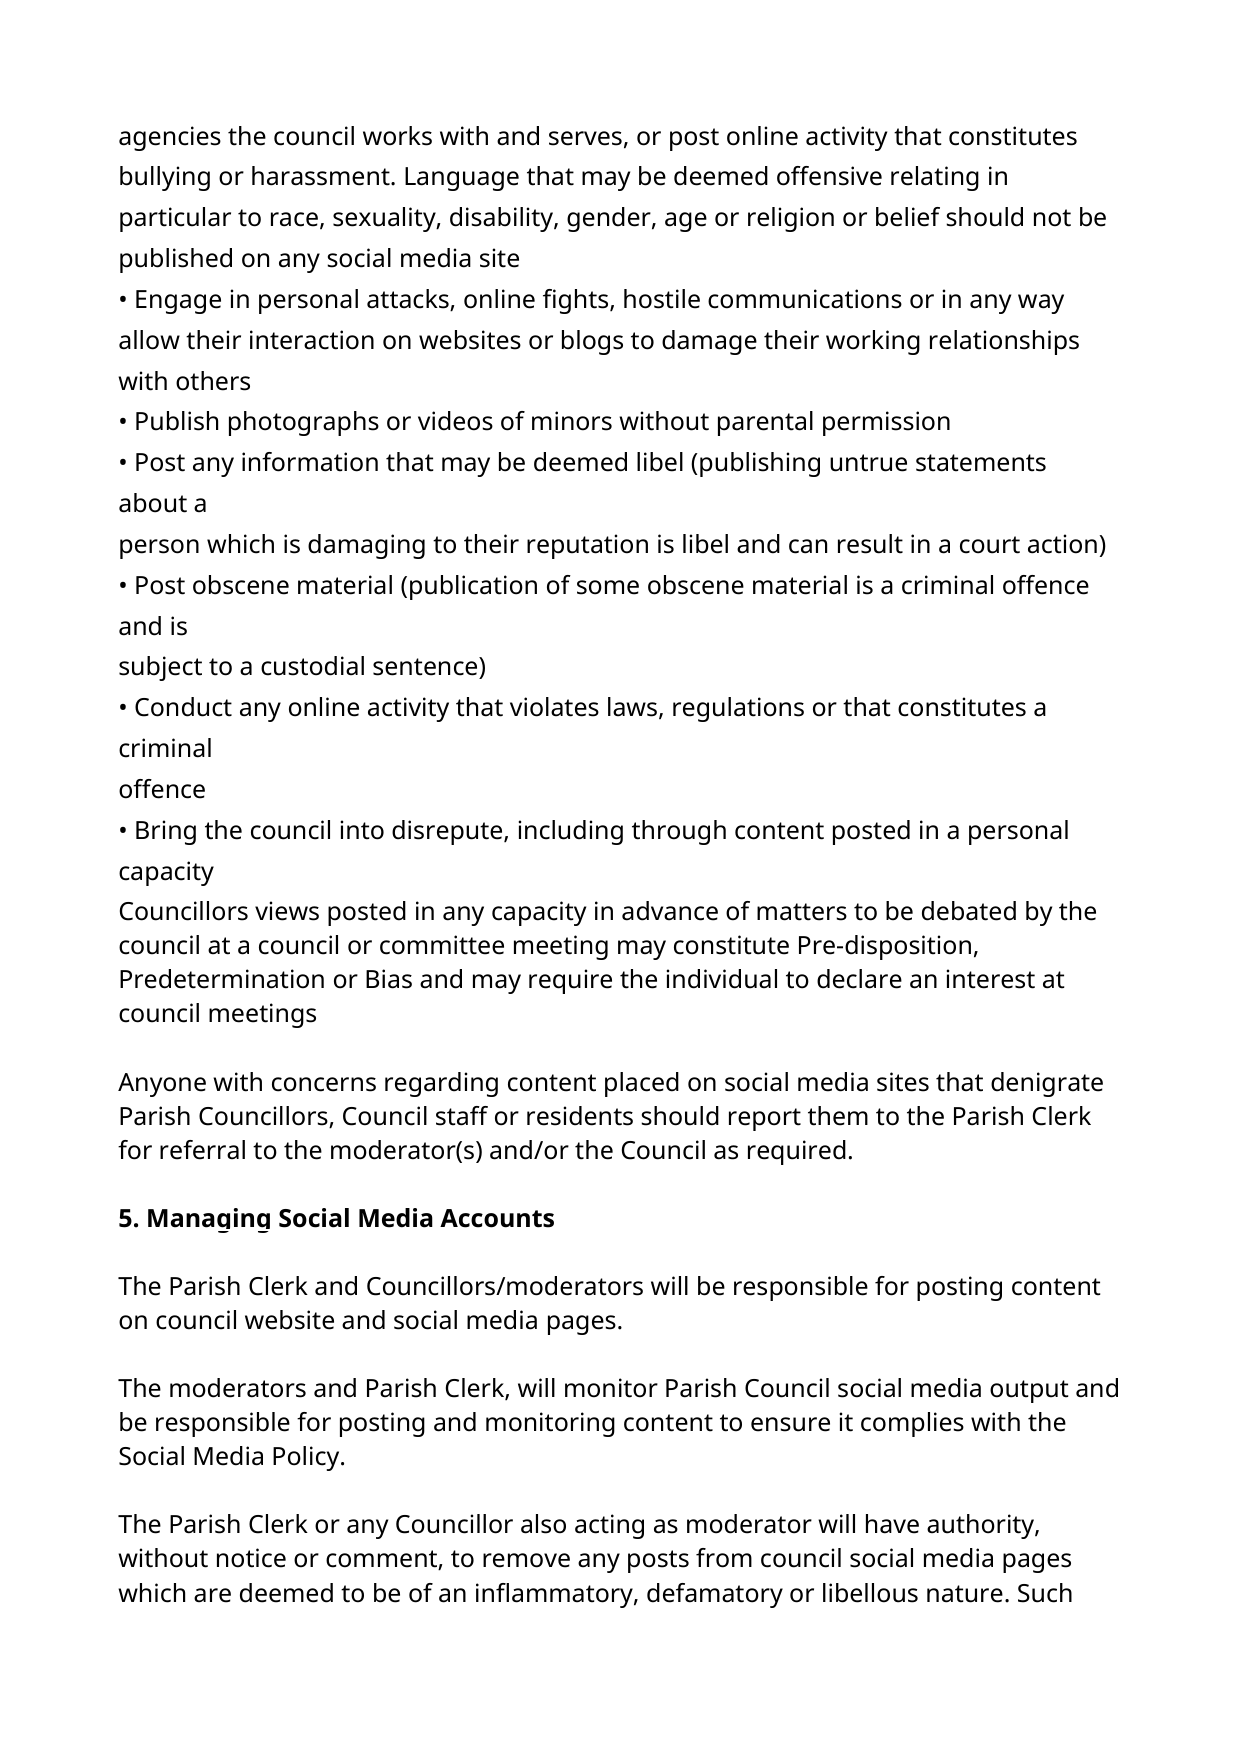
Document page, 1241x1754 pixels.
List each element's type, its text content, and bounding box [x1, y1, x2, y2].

text • Bring the council into disrepute, including through content posted in a personal capacity [118, 812, 1122, 887]
text • Conduct any online activity that violates laws, regulations or that constitutes a criminal [118, 690, 1122, 765]
text The moderators and Parish Clerk, will monitor Parish Council social media output and be responsible for posting and monitoring content to ensure it complies with the Social Media Policy. [118, 1371, 1122, 1473]
text • Post obscene material (publication of some obscene material is a criminal offence and is [118, 567, 1122, 642]
text • Post any information that may be deemed libel (publishing untrue statements about a [118, 445, 1122, 520]
text offence [118, 771, 1122, 806]
text Anyone with concerns regarding content placed on social media sites that denigrate Parish Councillors, Council staff or residents should report them to the Parish Clerk for referral to the moderator(s) and/or the Council as required. [118, 1064, 1122, 1166]
text person which is damaging to their reputation is libel and can result in a court action) [118, 526, 1122, 561]
text Councillors views posted in any capacity in advance of matters to be debated by the council at a council or committee meeting may constitute Pre-disposition, Predetermination or Bias and may require the individual to declare an interest at council meetings [118, 894, 1122, 1030]
text The Parish Clerk and Councillors/moderators will be responsible for posting content on council website and social media pages. [118, 1269, 1122, 1337]
text • Publish photographs or videos of minors without parental permission [118, 404, 1122, 438]
text agencies the council works with and serves, or post online activity that constitutes bullying or harassment. Language that may be deemed offensive relating in particular to race, sexuality, disability, gender, age or religion or belief should not be published on any social media site [118, 118, 1122, 275]
text 5. Managing Social Media Accounts [118, 1201, 1122, 1234]
text • Engage in personal attacks, online fights, hostile communications or in any way allow their interaction on websites or blogs to damage their working relationships with others [118, 281, 1122, 397]
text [118, 1507, 1122, 1609]
text subject to a custodial sentence) [118, 649, 1122, 683]
